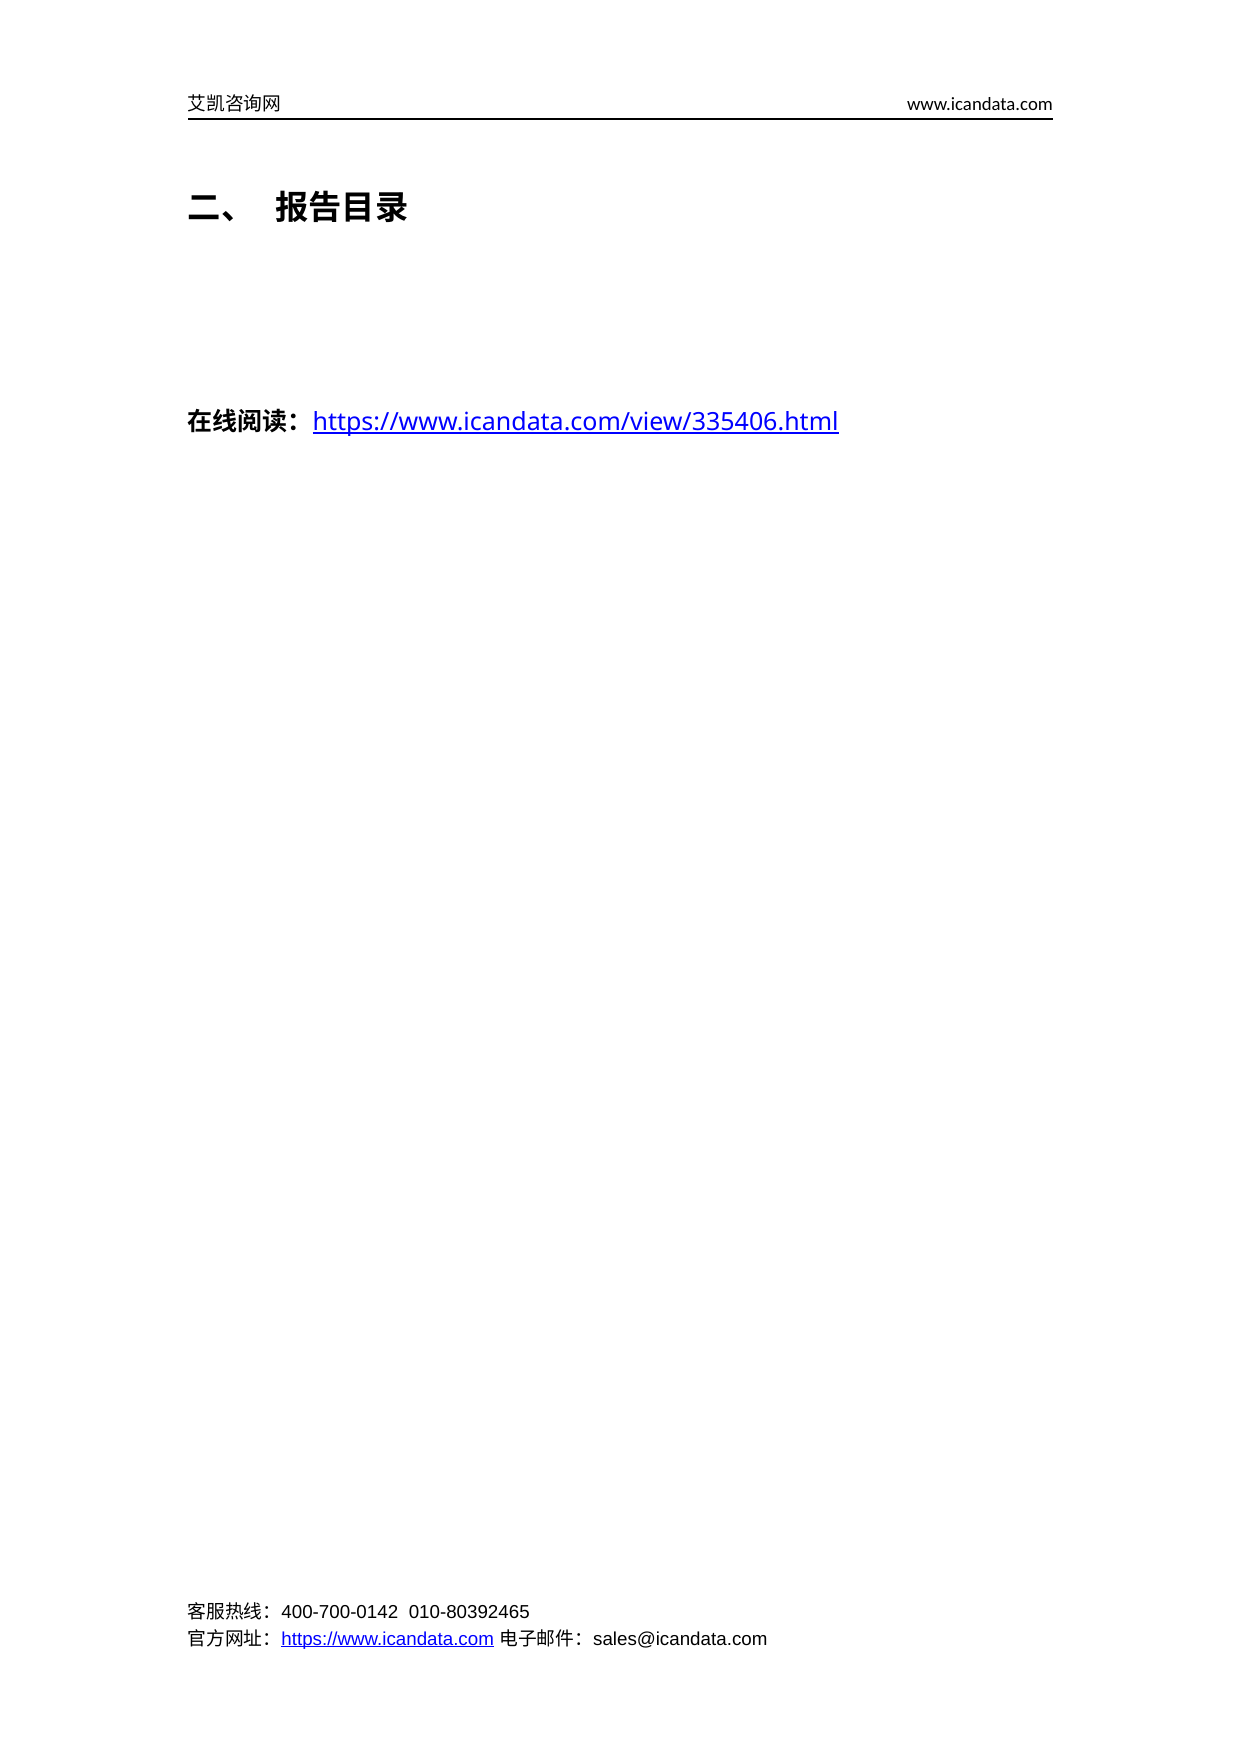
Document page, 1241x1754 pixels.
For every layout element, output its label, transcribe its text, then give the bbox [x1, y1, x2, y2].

text 在线阅读：https://www.icandata.com/view/335406.html [187, 387, 1053, 452]
subtitle 报告目录 [187, 172, 1053, 237]
